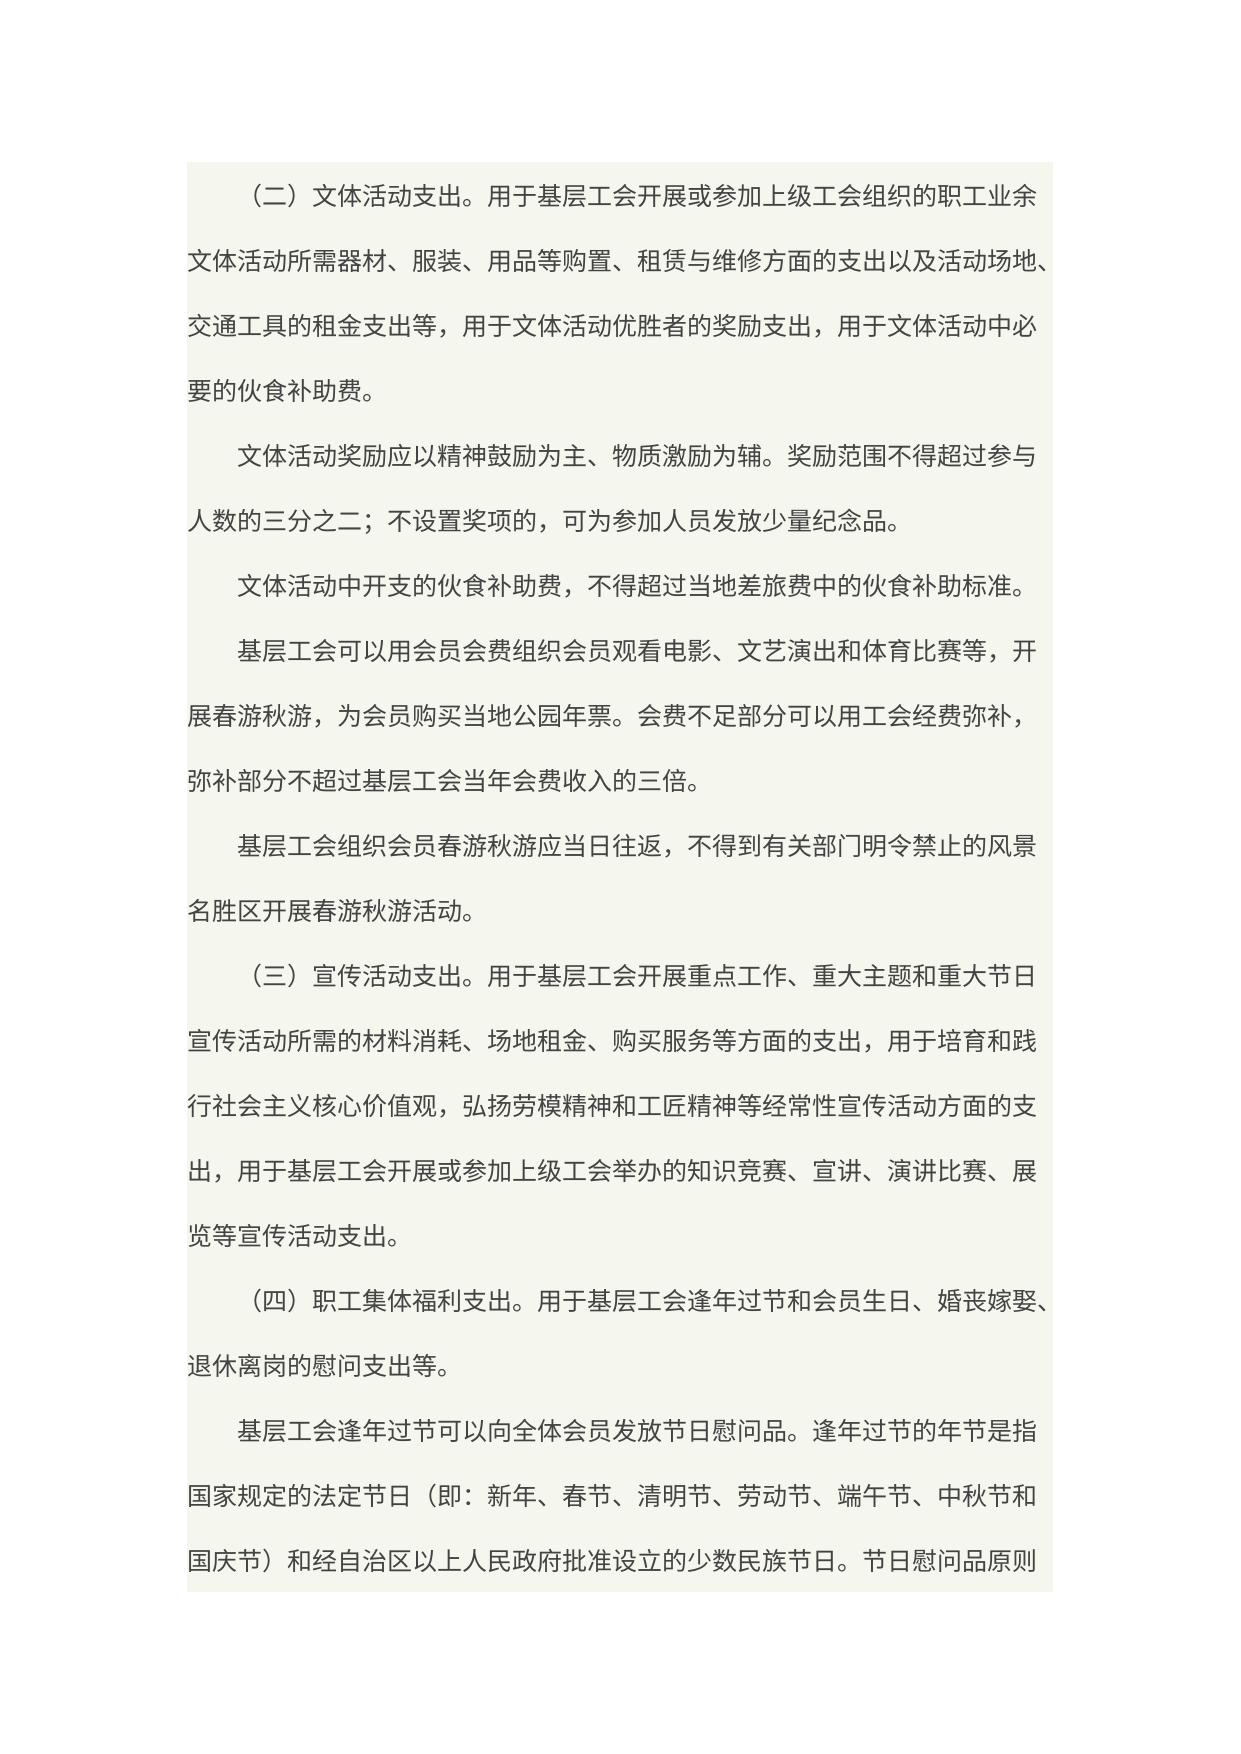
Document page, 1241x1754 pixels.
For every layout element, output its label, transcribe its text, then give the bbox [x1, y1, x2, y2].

text 文体活动中开支的伙食补助费，不得超过当地差旅费中的伙食补助标准。 [187, 552, 1053, 617]
text （四）职工集体福利支出。用于基层工会逢年过节和会员生日、婚丧嫁娶、退休离岗的慰问支出等。 [187, 1267, 1053, 1397]
text 基层工会可以用会员会费组织会员观看电影、文艺演出和体育比赛等，开展春游秋游，为会员购买当地公园年票。会费不足部分可以用工会经费弥补，弥补部分不超过基层工会当年会费收入的三倍。 [187, 617, 1053, 812]
text （三）宣传活动支出。用于基层工会开展重点工作、重大主题和重大节日宣传活动所需的材料消耗、场地租金、购买服务等方面的支出，用于培育和践行社会主义核心价值观，弘扬劳模精神和工匠精神等经常性宣传活动方面的支出，用于基层工会开展或参加上级工会举办的知识竞赛、宣讲、演讲比赛、展览等宣传活动支出。 [187, 942, 1053, 1267]
text （二）文体活动支出。用于基层工会开展或参加上级工会组织的职工业余文体活动所需器材、服装、用品等购置、租赁与维修方面的支出以及活动场地、交通工具的租金支出等，用于文体活动优胜者的奖励支出，用于文体活动中必要的伙食补助费。 [187, 162, 1053, 422]
text 文体活动奖励应以精神鼓励为主、物质激励为辅。奖励范围不得超过参与人数的三分之二；不设置奖项的，可为参加人员发放少量纪念品。 [187, 422, 1053, 552]
text 基层工会组织会员春游秋游应当日往返，不得到有关部门明令禁止的风景名胜区开展春游秋游活动。 [187, 812, 1053, 942]
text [187, 1397, 1053, 1592]
